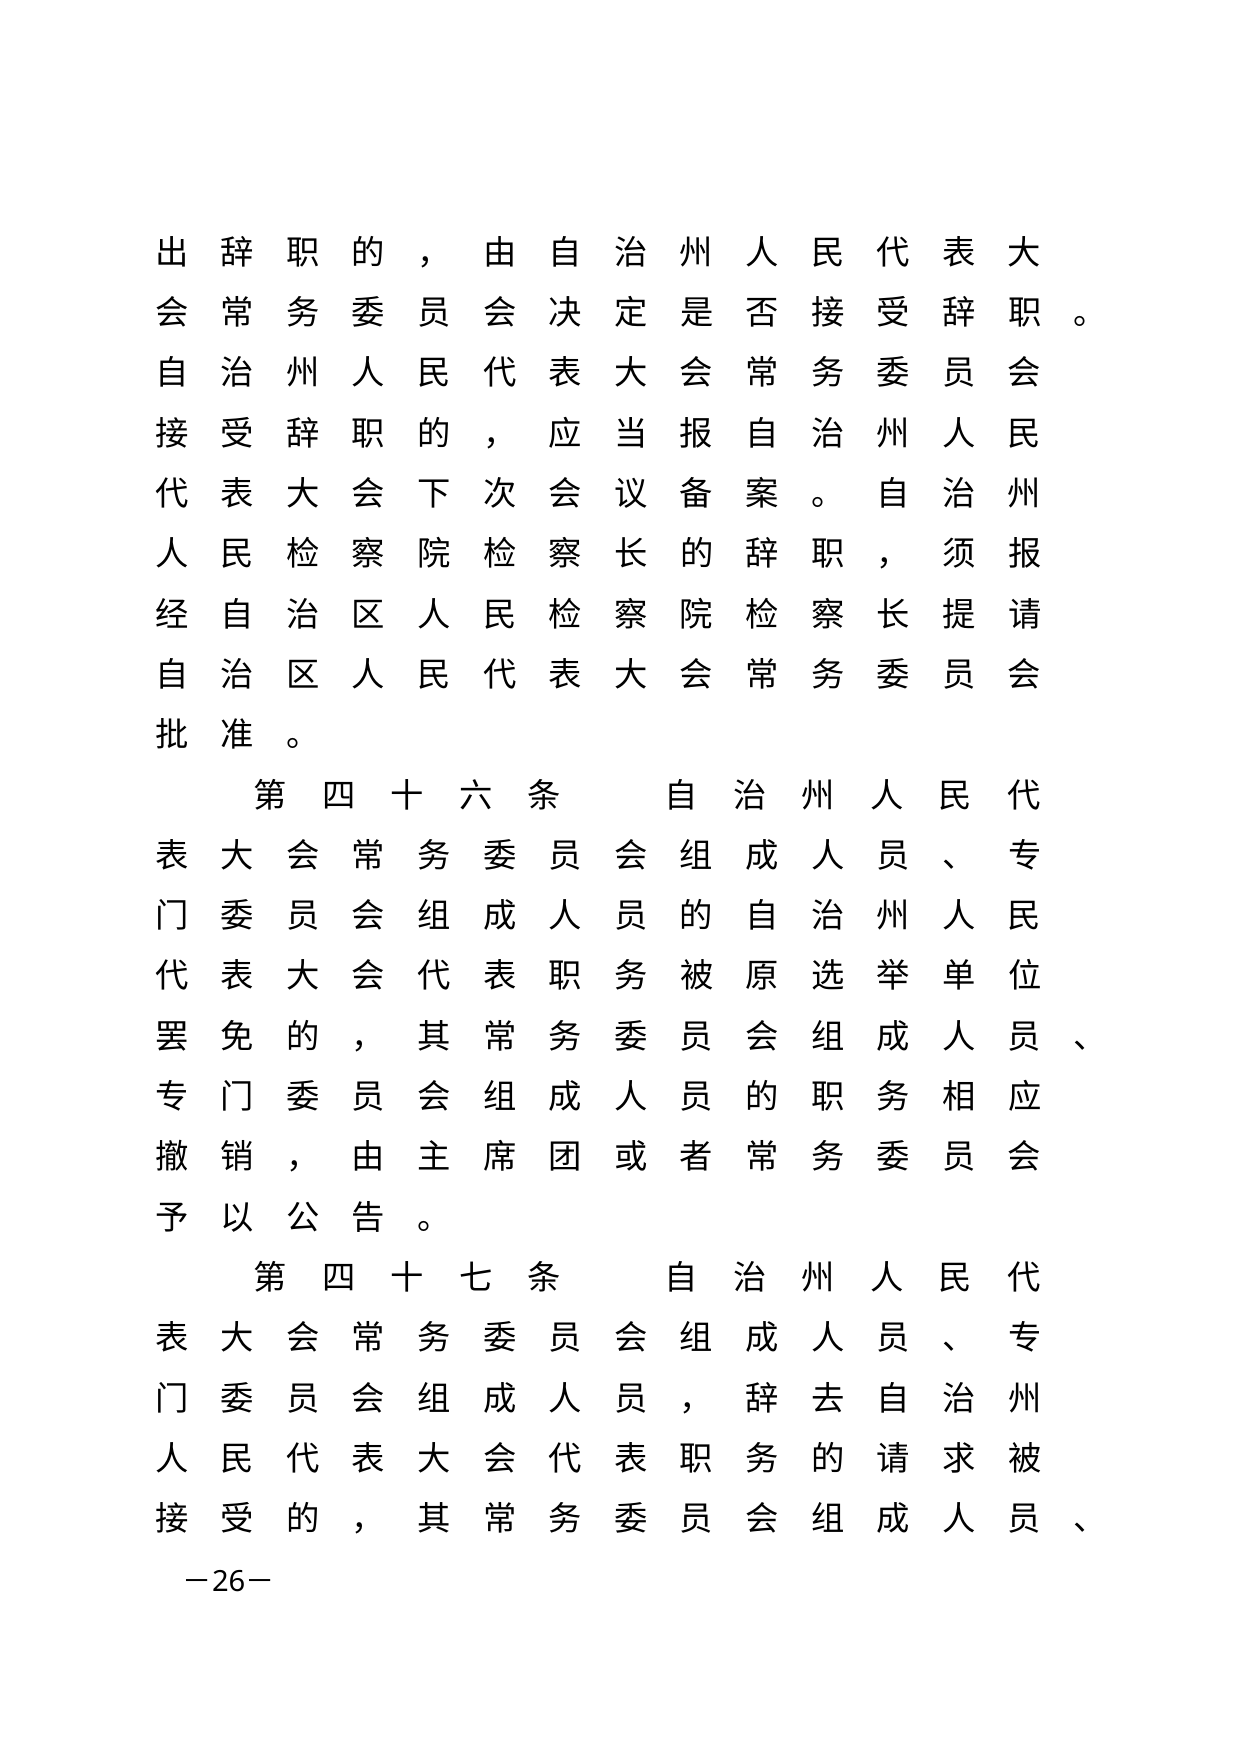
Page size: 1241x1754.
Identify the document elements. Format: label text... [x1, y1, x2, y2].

text 第四十六条 自治州人民代表大会常务委员会组成人员、专门委员会组成人员的自治州人民代表大会代表职务被原选举单位罢免的，其常务委员会组成人员、专门委员会组成人员的职务相应撤销，由主席团或者常务委员会予以公告。 [155, 762, 1073, 1245]
text 第四十七条 自治州人民代表大会常务委员会组成人员、专门委员会组成人员，辞去自治州人民代表大会代表职务的请求被接受的，其常务委员会组成人员、专门委员会组成人员的职务相应终止。 [155, 1245, 1073, 1546]
